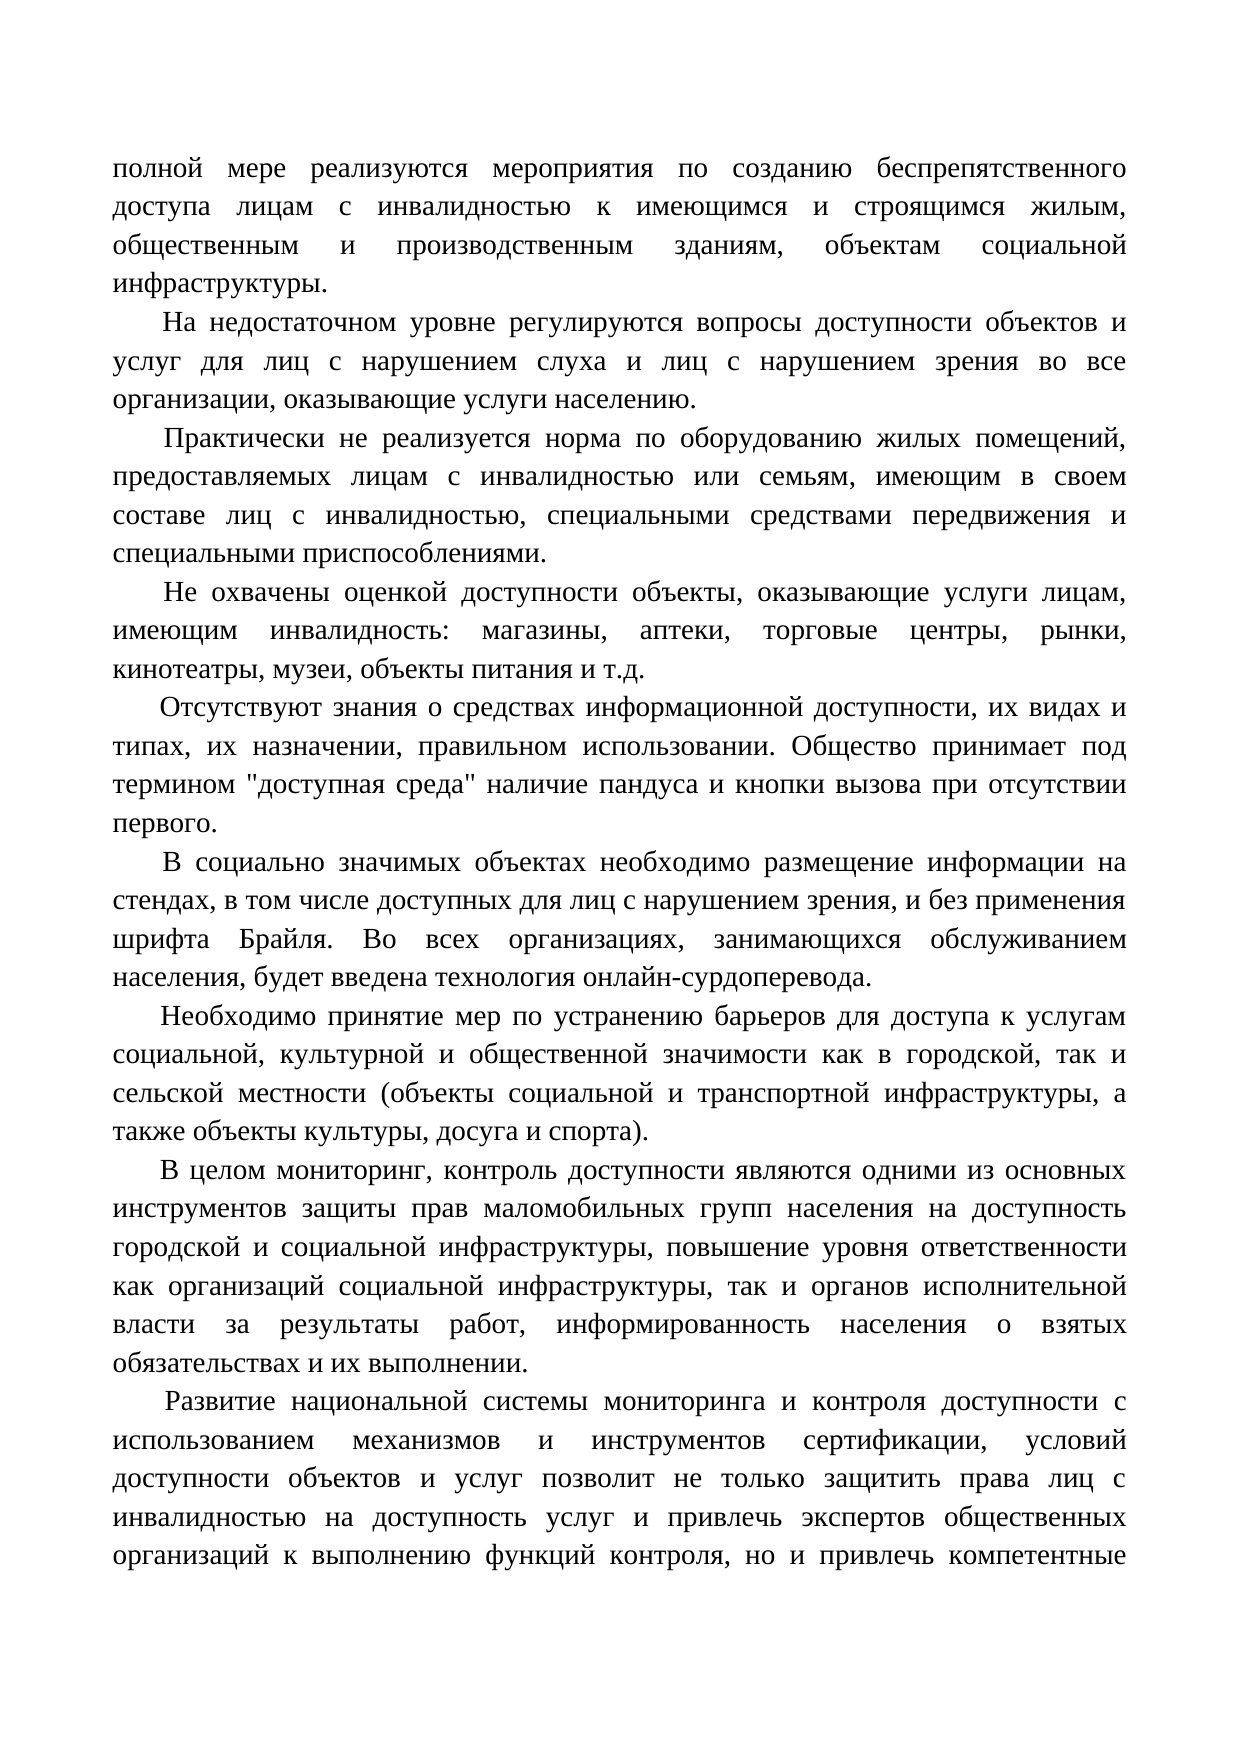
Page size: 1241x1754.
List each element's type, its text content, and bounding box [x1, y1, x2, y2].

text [112, 150, 1128, 299]
text На недостаточном уровне регулируются вопросы доступности объектов и услуг для лиц с нарушением слуха и лиц с нарушением зрения во все организации, оказывающие услуги населению. [112, 304, 1128, 415]
text Не охвачены оценкой доступности объекты, оказывающие услуги лицам, имеющим инвалидность: магазины, аптеки, торговые центры, рынки, кинотеатры, музеи, объекты питания и т.д. [112, 574, 1128, 684]
text Отсутствуют знания о средствах информационной доступности, их видах и типах, их назначении, правильном использовании. Общество принимает под термином "доступная среда" наличие пандуса и кнопки вызова при отсутствии первого. [112, 689, 1128, 839]
text Необходимо принятие мер по устранению барьеров для доступа к услугам социальной, культурной и общественной значимости как в городской, так и сельской местности (объекты социальной и транспортной инфраструктуры, а также объекты культуры, досуга и спорта). [112, 998, 1128, 1147]
text В целом мониторинг, контроль доступности являются одними из основных инструментов защиты прав маломобильных групп населения на доступность городской и социальной инфраструктуры, повышение уровня ответственности как организаций социальной инфраструктуры, так и органов исполнительной власти за результаты работ, информированность населения о взятых обязательствах и их выполнении. [112, 1152, 1128, 1378]
text В социально значимых объектах необходимо размещение информации на стендах, в том числе доступных для лиц с нарушением зрения, и без применения шрифта Брайля. Во всех организациях, занимающихся обслуживанием населения, будет введена технология онлайн-сурдоперевода. [112, 844, 1128, 993]
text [112, 1383, 1128, 1571]
text Практически не реализуется норма по оборудованию жилых помещений, предоставляемых лицам с инвалидностью или семьям, имеющим в своем составе лиц с инвалидностью, специальными средствами передвижения и специальными приспособлениями. [112, 420, 1128, 569]
